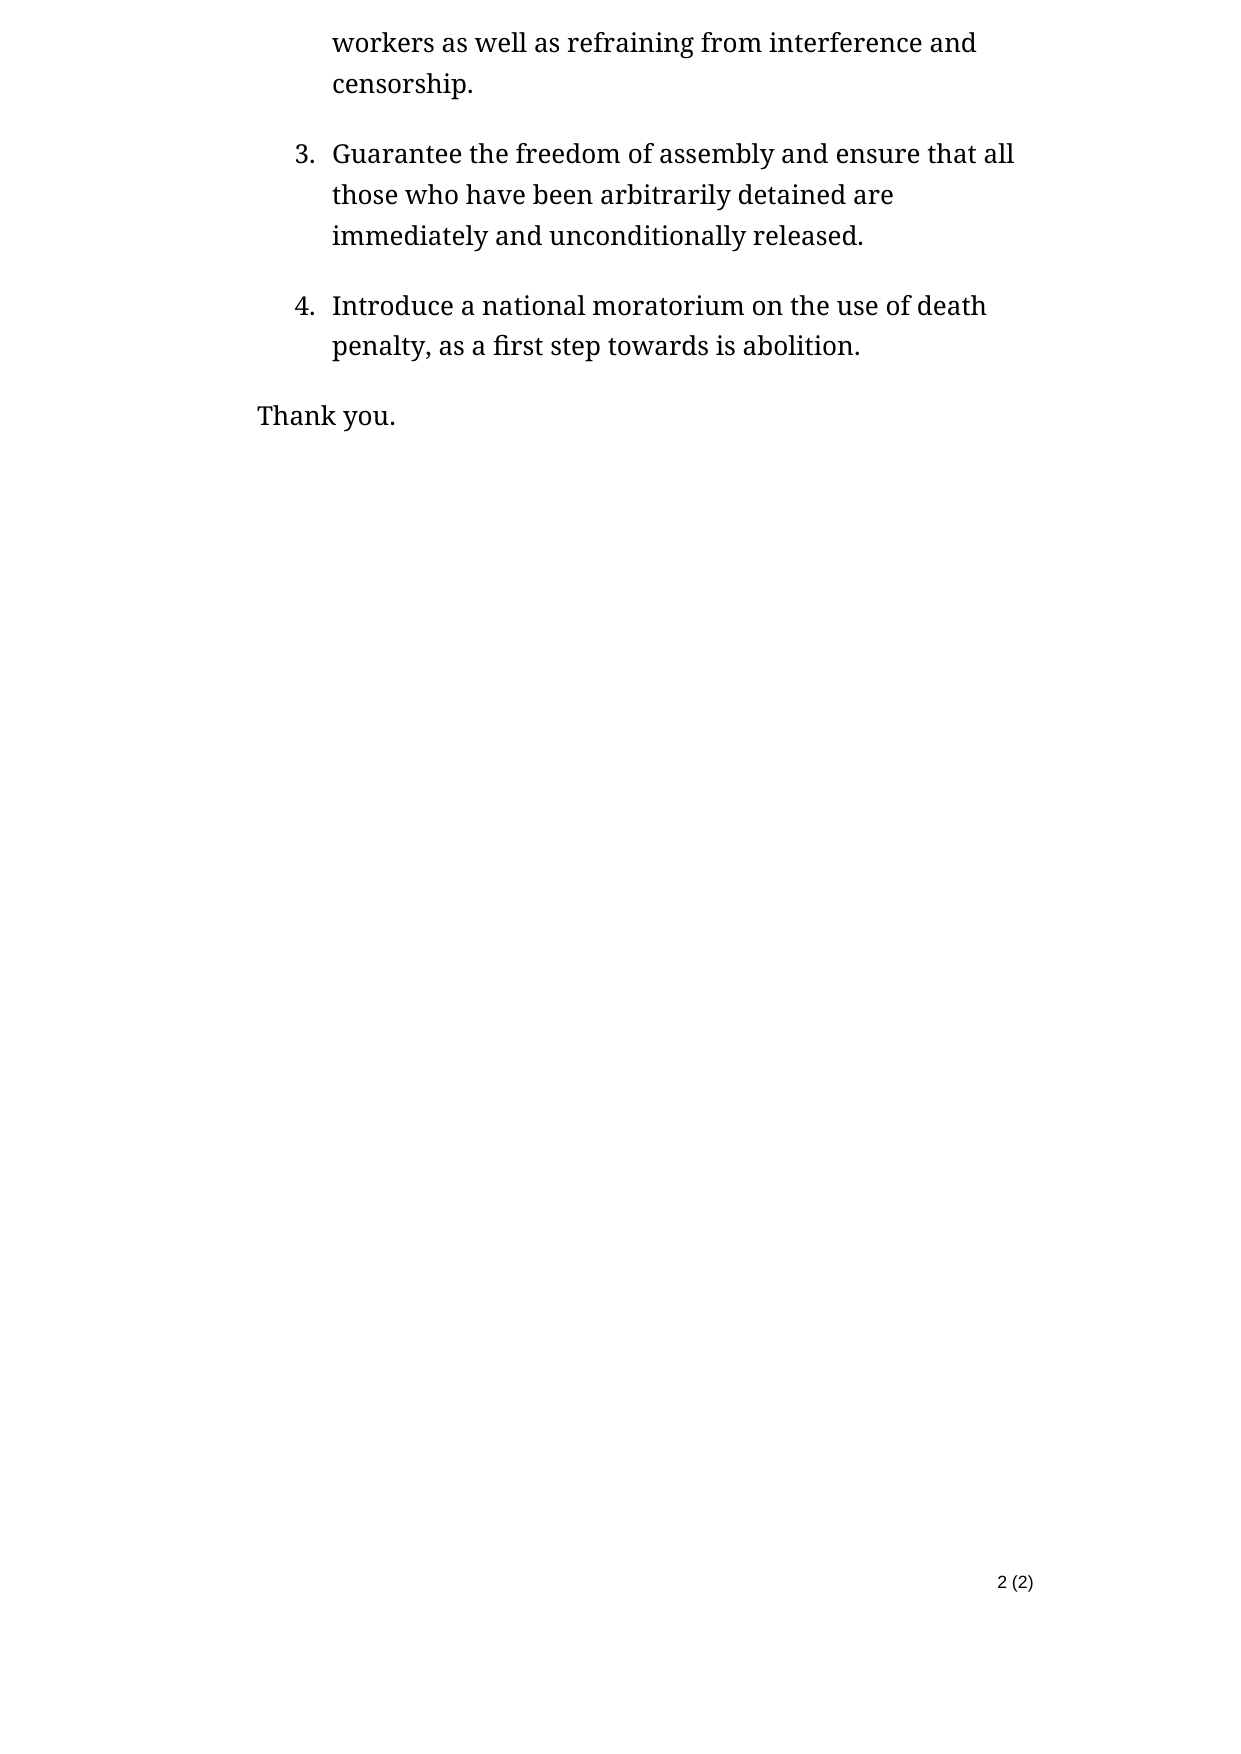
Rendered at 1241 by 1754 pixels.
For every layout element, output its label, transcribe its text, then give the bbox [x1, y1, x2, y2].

text Thank you. [257, 398, 1033, 433]
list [294, 24, 1033, 101]
list Guarantee the freedom of assembly and ensure that all those who have been arbitrarily detained are immediately and unconditionally released. [294, 135, 1033, 253]
list Introduce a national moratorium on the use of death penalty, as a first step towards is abolition. [294, 287, 1033, 363]
